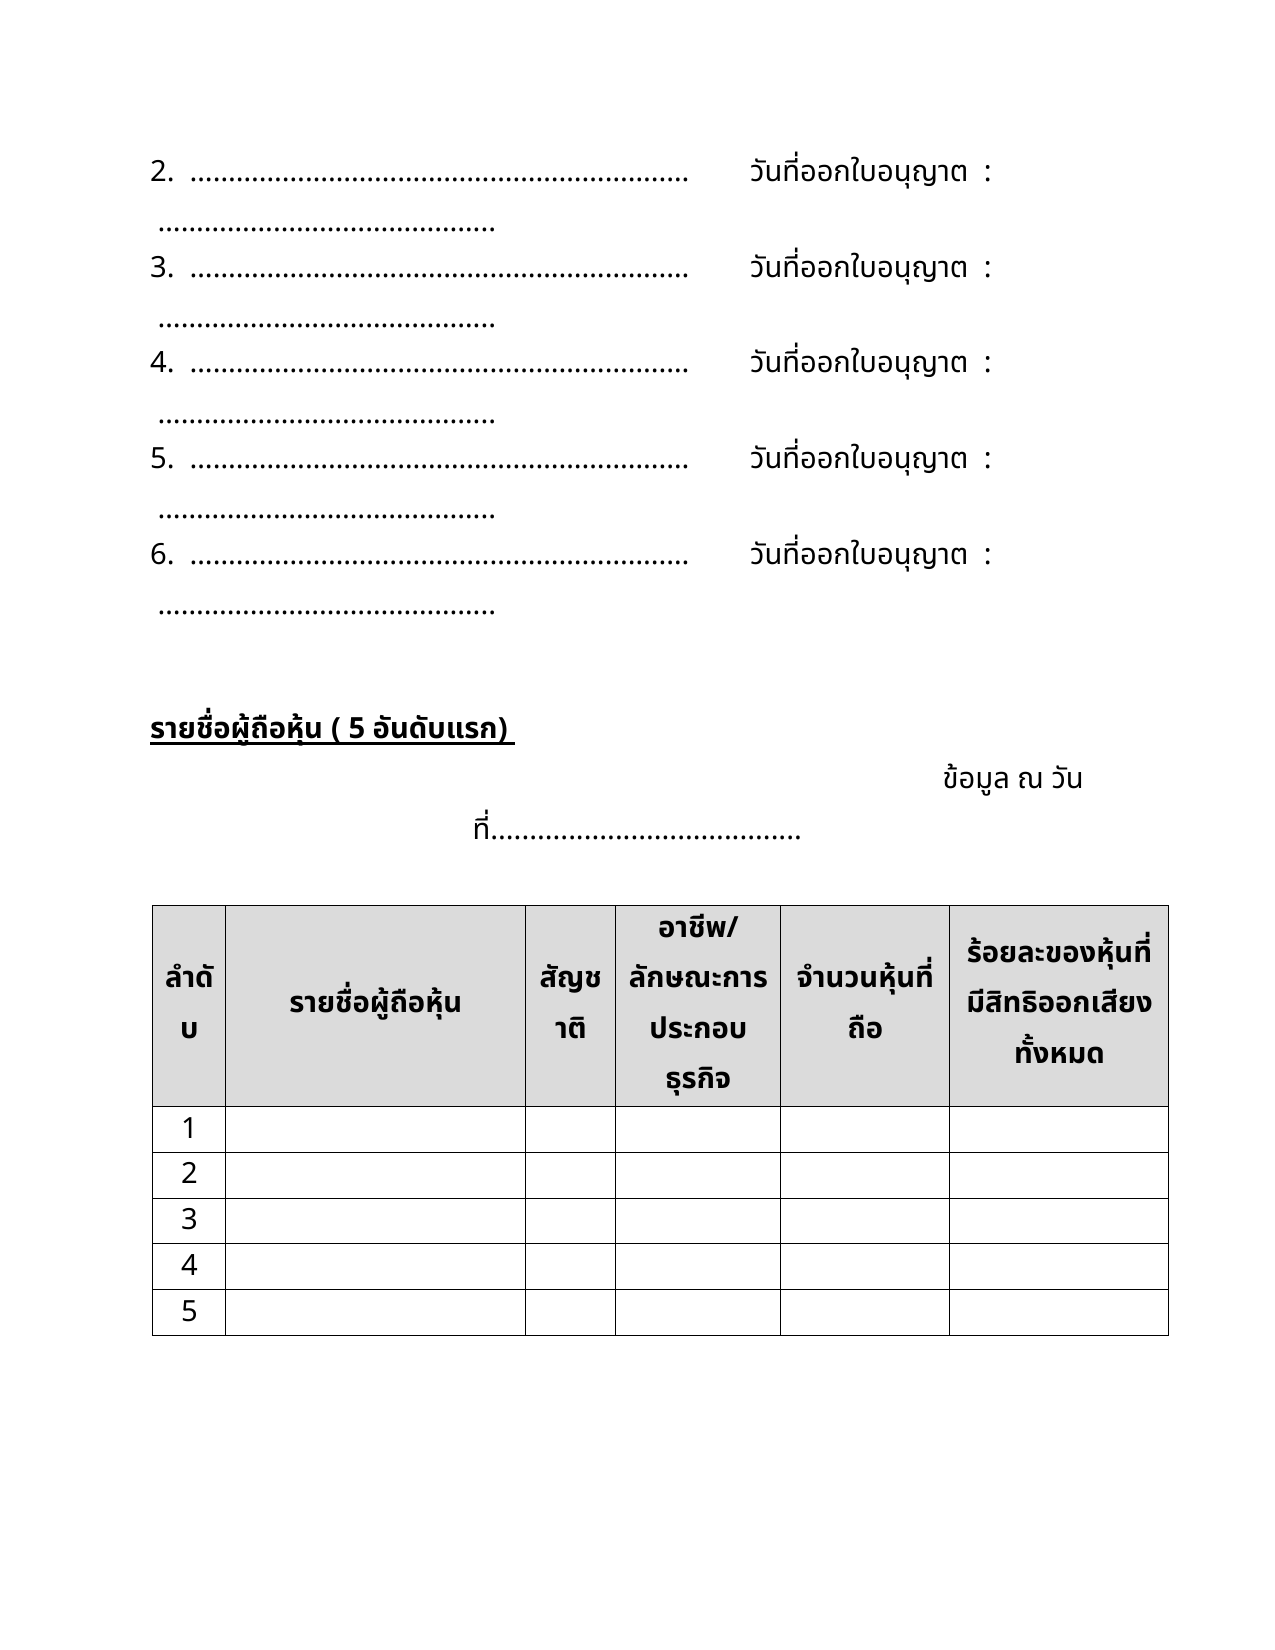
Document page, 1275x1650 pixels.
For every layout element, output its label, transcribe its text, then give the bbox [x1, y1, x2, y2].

table_cell [226, 1199, 525, 1243]
text 3. ……………………………………………………..… วันที่ออกใบอนุญาต : …………………………………….. [150, 246, 1125, 336]
table_cell 3 [153, 1199, 225, 1243]
table_cell [226, 1244, 525, 1289]
table_cell [781, 1199, 949, 1243]
table_cell [781, 1107, 949, 1152]
table_header สัญชาติ [526, 906, 615, 1106]
table_cell [950, 1107, 1168, 1152]
table_cell [616, 1244, 780, 1289]
table_cell [950, 1153, 1168, 1197]
text 2. ……………………………………………………..… วันที่ออกใบอนุญาต : …………………………………….. [150, 150, 1125, 240]
text 4. ……………………………………………………..… วันที่ออกใบอนุญาต : …………………………………….. [150, 342, 1125, 432]
table_cell 4 [153, 1244, 225, 1289]
table_header จำนวนหุ้นที่ถือ [781, 906, 949, 1106]
table_cell [226, 1153, 525, 1197]
table_cell [616, 1107, 780, 1152]
table_cell [950, 1290, 1168, 1334]
table_cell 1 [153, 1107, 225, 1152]
table_header ร้อยละของหุ้นที่มีสิทธิออกเสียงทั้งหมด [950, 906, 1168, 1106]
table_cell [526, 1244, 615, 1289]
table_cell [950, 1199, 1168, 1243]
table_cell [226, 1290, 525, 1334]
table_cell [526, 1199, 615, 1243]
table_cell [616, 1153, 780, 1197]
table_cell [781, 1244, 949, 1289]
text 6. ……………………………………………………..… วันที่ออกใบอนุญาต : …………………………………….. [150, 533, 1125, 623]
table_cell [950, 1244, 1168, 1289]
table_cell [226, 1107, 525, 1152]
table_cell [526, 1107, 615, 1152]
table_cell [616, 1199, 780, 1243]
table_header รายชื่อผู้ถือหุ้น [226, 906, 525, 1106]
table_cell [526, 1153, 615, 1197]
text รายชื่อผู้ถือหุ้น ( 5 อันดับแรก) [150, 707, 1125, 751]
table_cell 2 [153, 1153, 225, 1197]
table_cell [616, 1290, 780, 1334]
text ข้อมูล ณ วันที่........................................ [150, 758, 1125, 853]
text 5. ……………………………………………………..… วันที่ออกใบอนุญาต : …………………………………….. [150, 437, 1125, 527]
table_cell 5 [153, 1290, 225, 1334]
table_cell [526, 1290, 615, 1334]
table_header อาชีพ/ลักษณะการประกอบธุรกิจ [616, 906, 780, 1106]
table_header ลำดับ [153, 906, 225, 1106]
table_cell [781, 1290, 949, 1334]
table_cell [781, 1153, 949, 1197]
